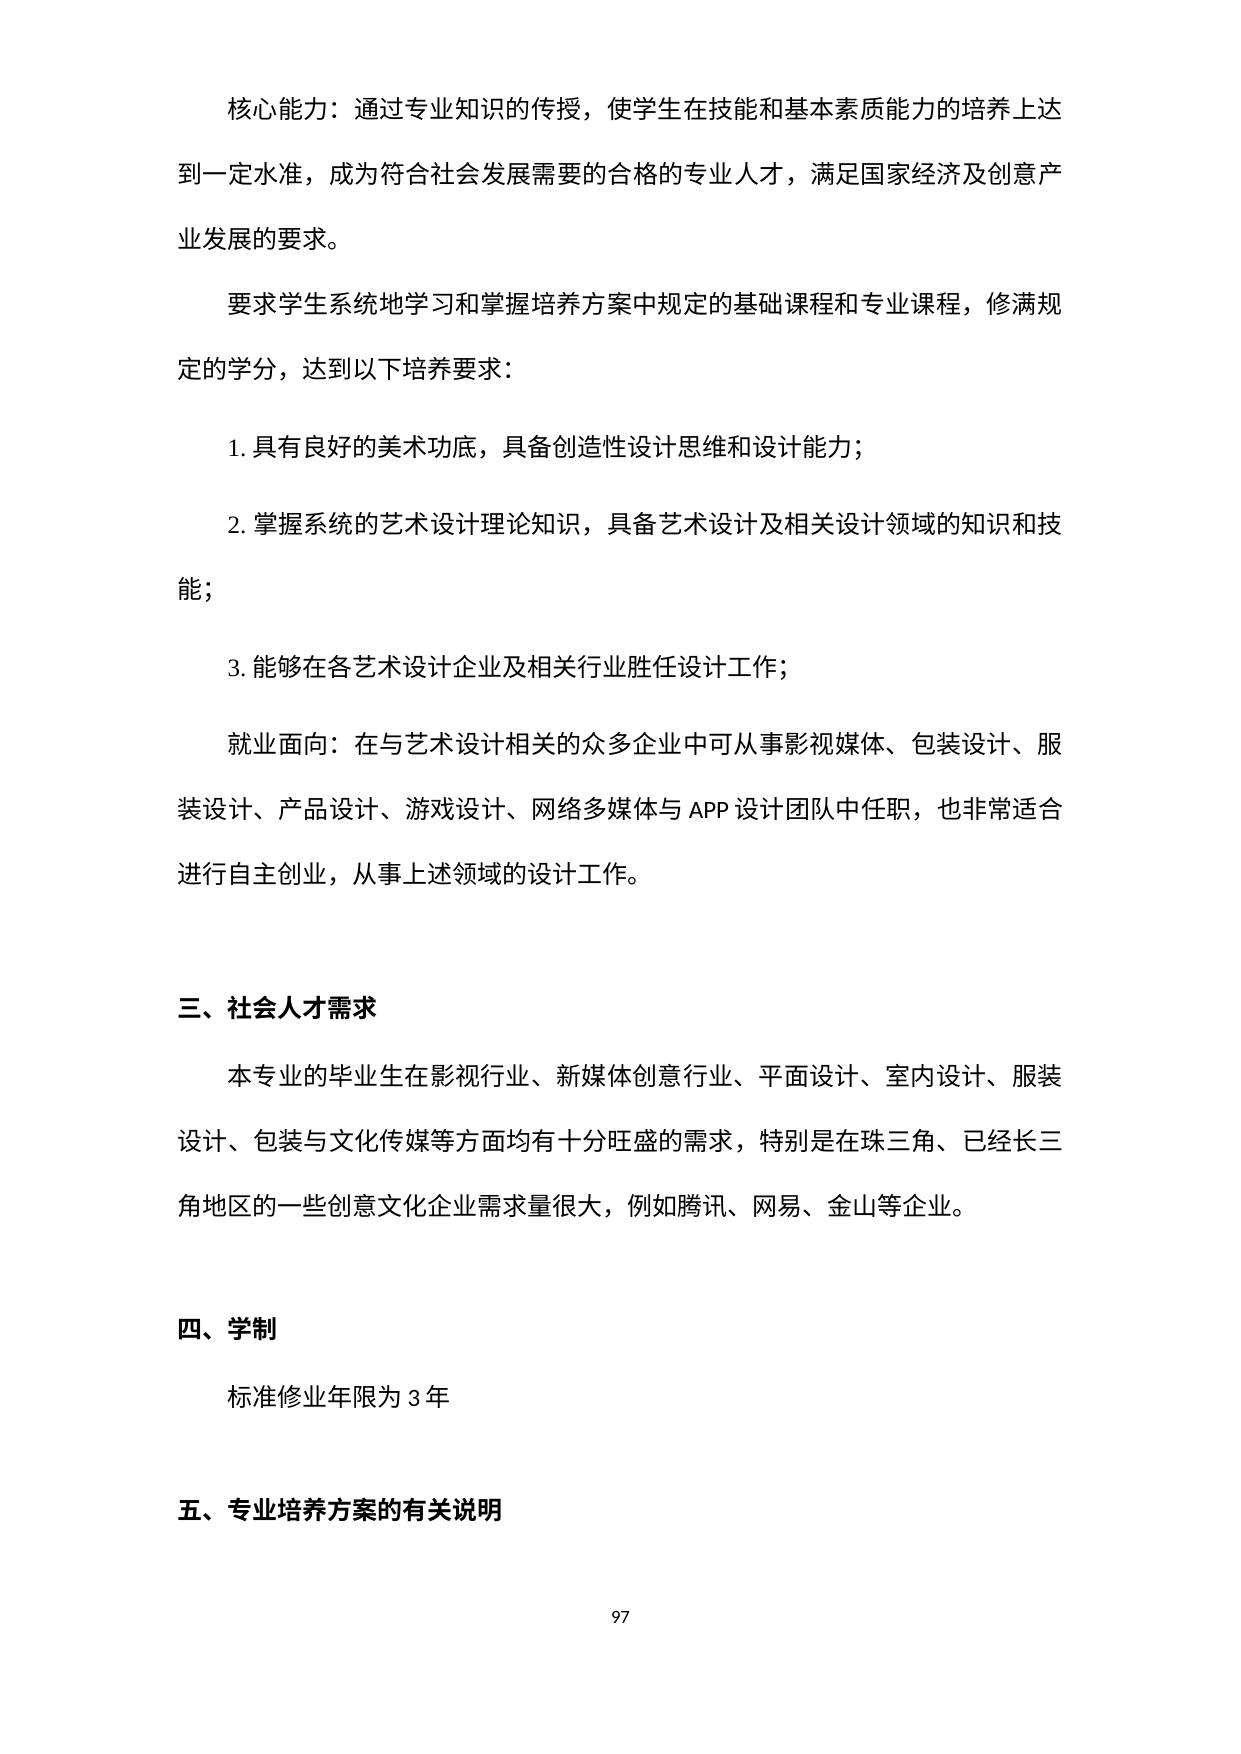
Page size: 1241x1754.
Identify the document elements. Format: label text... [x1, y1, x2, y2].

text 就业面向：在与艺术设计相关的众多企业中可从事影视媒体、包装设计、服装设计、产品设计、游戏设计、网络多媒体与APP设计团队中任职，也非常适合进行自主创业，从事上述领域的设计工作。 [177, 711, 1063, 906]
text 三、社会人才需求 [177, 974, 1063, 1039]
text 本专业的毕业生在影视行业、新媒体创意行业、平面设计、室内设计、服装设计、包装与文化传媒等方面均有十分旺盛的需求，特别是在珠三角、已经长三角地区的一些创意文化企业需求量很大，例如腾讯、网易、金山等企业。 [177, 1042, 1063, 1237]
text 五、专业培养方案的有关说明 [177, 1476, 1063, 1541]
text 四、学制 [177, 1295, 1063, 1360]
text 1. 具有良好的美术功底，具备创造性设计思维和设计能力； [177, 413, 1063, 478]
text 要求学生系统地学习和掌握培养方案中规定的基础课程和专业课程，修满规定的学分，达到以下培养要求： [177, 271, 1063, 401]
text 标准修业年限为3年 [177, 1363, 1063, 1428]
text 3. 能够在各艺术设计企业及相关行业胜任设计工作； [177, 633, 1063, 698]
text 核心能力：通过专业知识的传授，使学生在技能和基本素质能力的培养上达到一定水准，成为符合社会发展需要的合格的专业人才，满足国家经济及创意产业发展的要求。 [177, 76, 1063, 271]
text 2. 掌握系统的艺术设计理论知识，具备艺术设计及相关设计领域的知识和技能； [177, 491, 1063, 621]
